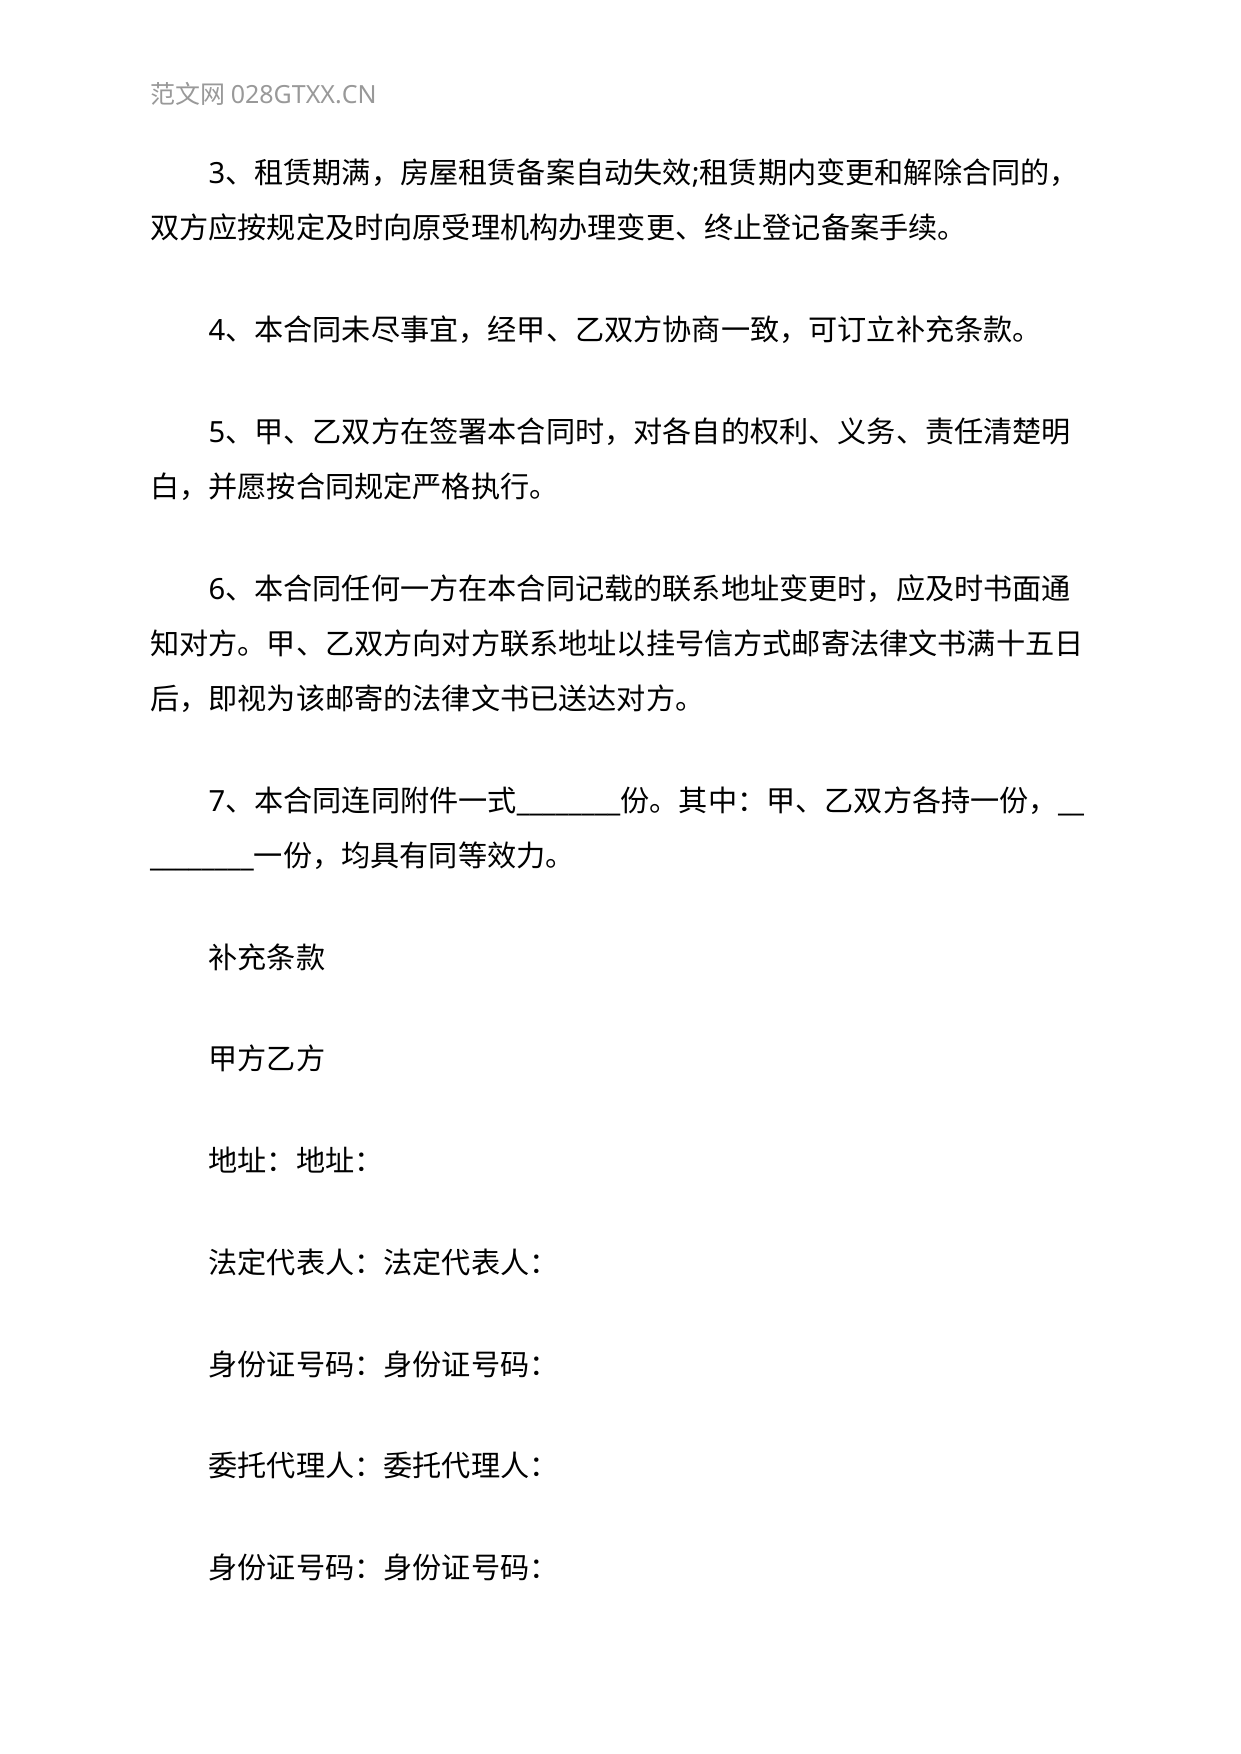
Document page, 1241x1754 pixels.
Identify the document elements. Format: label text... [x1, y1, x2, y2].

text 4、本合同未尽事宜，经甲、乙双方协商一致，可订立补充条款。 [150, 307, 1090, 349]
text 地址：地址： [150, 1138, 1090, 1180]
text 补充条款 [150, 934, 1090, 976]
text 5、甲、乙双方在签署本合同时，对各自的权利、义务、责任清楚明白，并愿按合同规定严格执行。 [150, 409, 1090, 506]
text 身份证号码：身份证号码： [150, 1545, 1090, 1587]
text 甲方乙方 [150, 1036, 1090, 1078]
text 法定代表人：法定代表人： [150, 1239, 1090, 1282]
text 身份证号码：身份证号码： [150, 1341, 1090, 1383]
text 3、租赁期满，房屋租赁备案自动失效;租赁期内变更和解除合同的，双方应按规定及时向原受理机构办理变更、终止登记备案手续。 [150, 150, 1090, 247]
text 6、本合同任何一方在本合同记载的联系地址变更时，应及时书面通知对方。甲、乙双方向对方联系地址以挂号信方式邮寄法律文书满十五日后，即视为该邮寄的法律文书已送达对方。 [150, 566, 1090, 718]
text 7、本合同连同附件一式________份。其中：甲、乙双方各持一份，__________一份，均具有同等效力。 [150, 777, 1090, 874]
text 委托代理人：委托代理人： [150, 1443, 1090, 1485]
